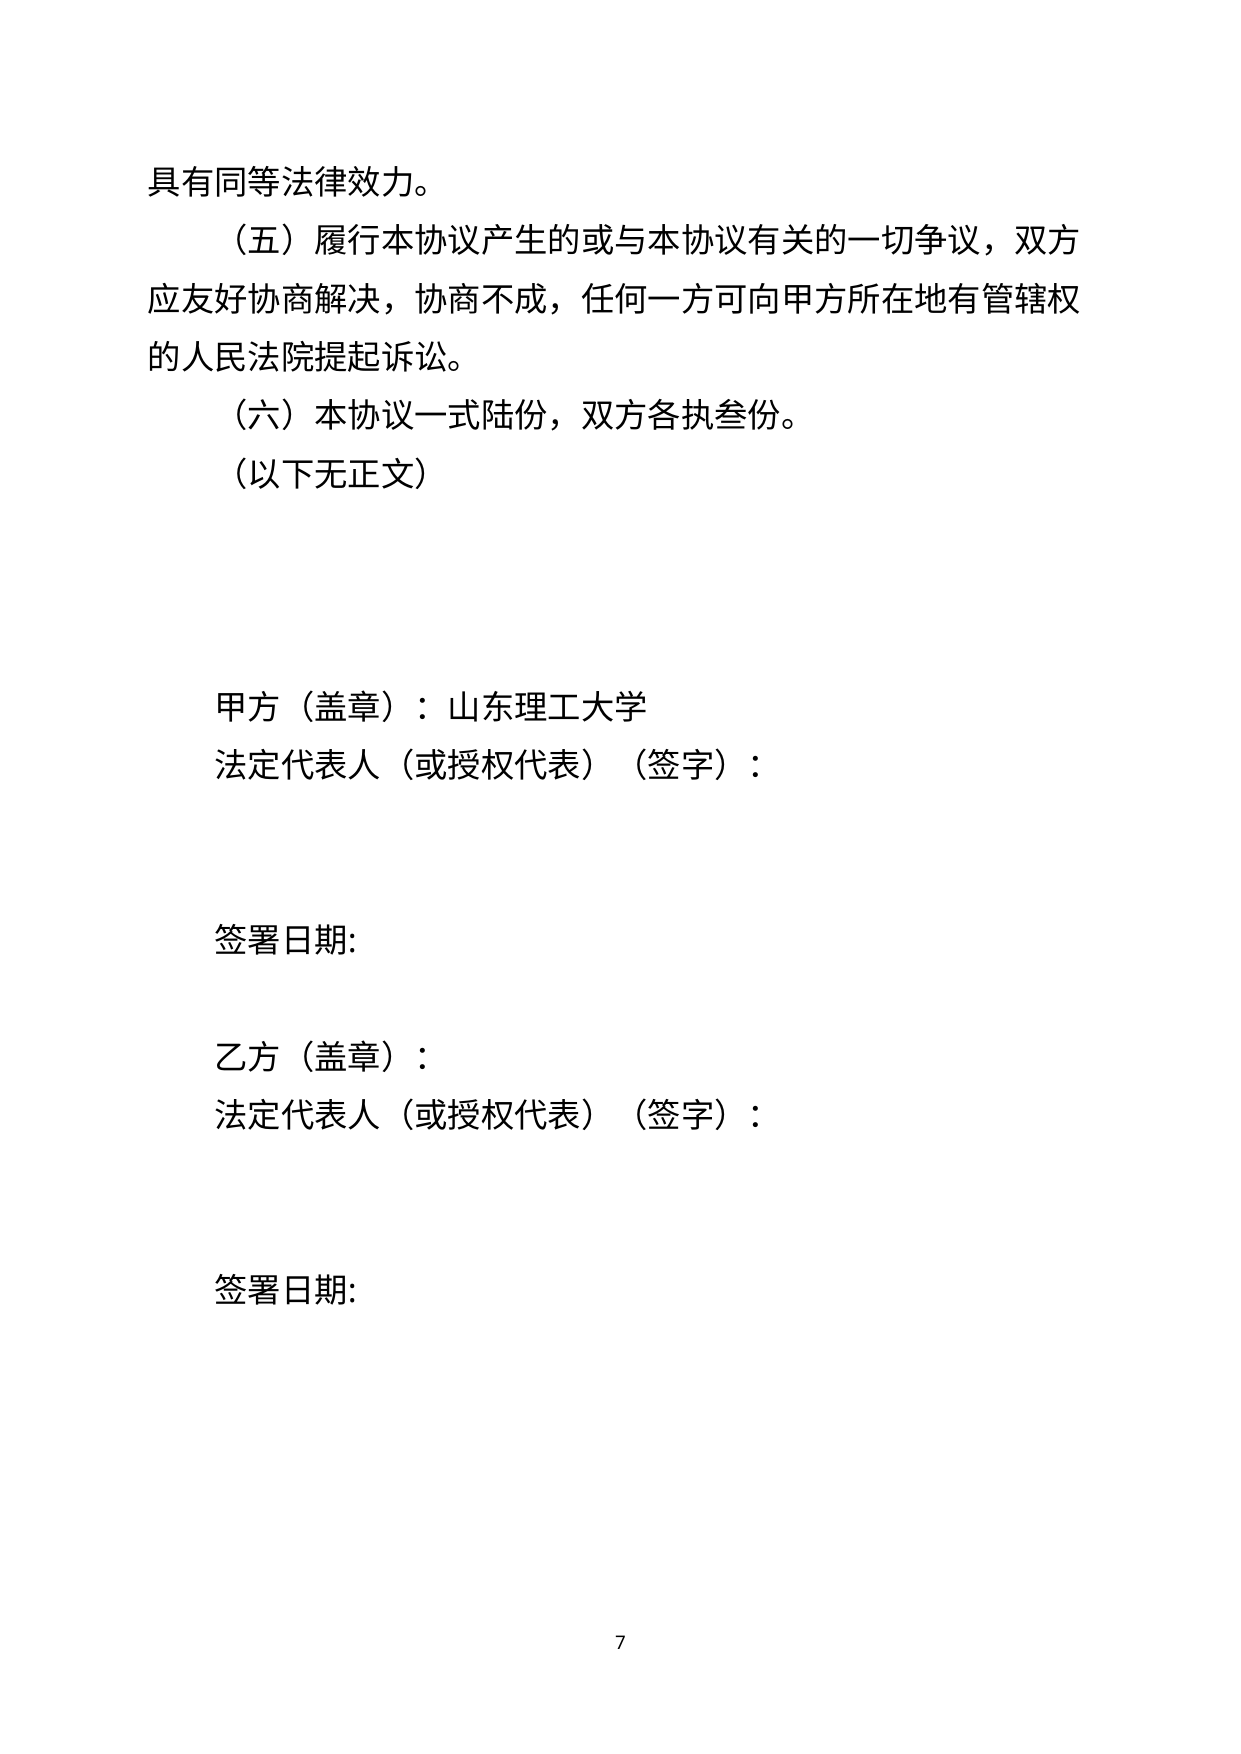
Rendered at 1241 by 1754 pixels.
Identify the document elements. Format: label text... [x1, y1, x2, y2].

text （六）本协议一式陆份，双方各执叁份。 [148, 381, 1092, 439]
text 签署日期: [148, 906, 1092, 964]
text 法定代表人（或授权代表）（签字）： [148, 731, 1092, 789]
text 甲方（盖章）：山东理工大学 [148, 673, 1092, 731]
text 签署日期: [148, 1256, 1092, 1314]
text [148, 148, 1092, 206]
text 法定代表人（或授权代表）（签字）： [148, 1081, 1092, 1139]
text （以下无正文） [148, 439, 1092, 498]
text 乙方（盖章）： [148, 1023, 1092, 1081]
text （五）履行本协议产生的或与本协议有关的一切争议，双方应友好协商解决，协商不成，任何一方可向甲方所在地有管辖权的人民法院提起诉讼。 [148, 206, 1092, 381]
